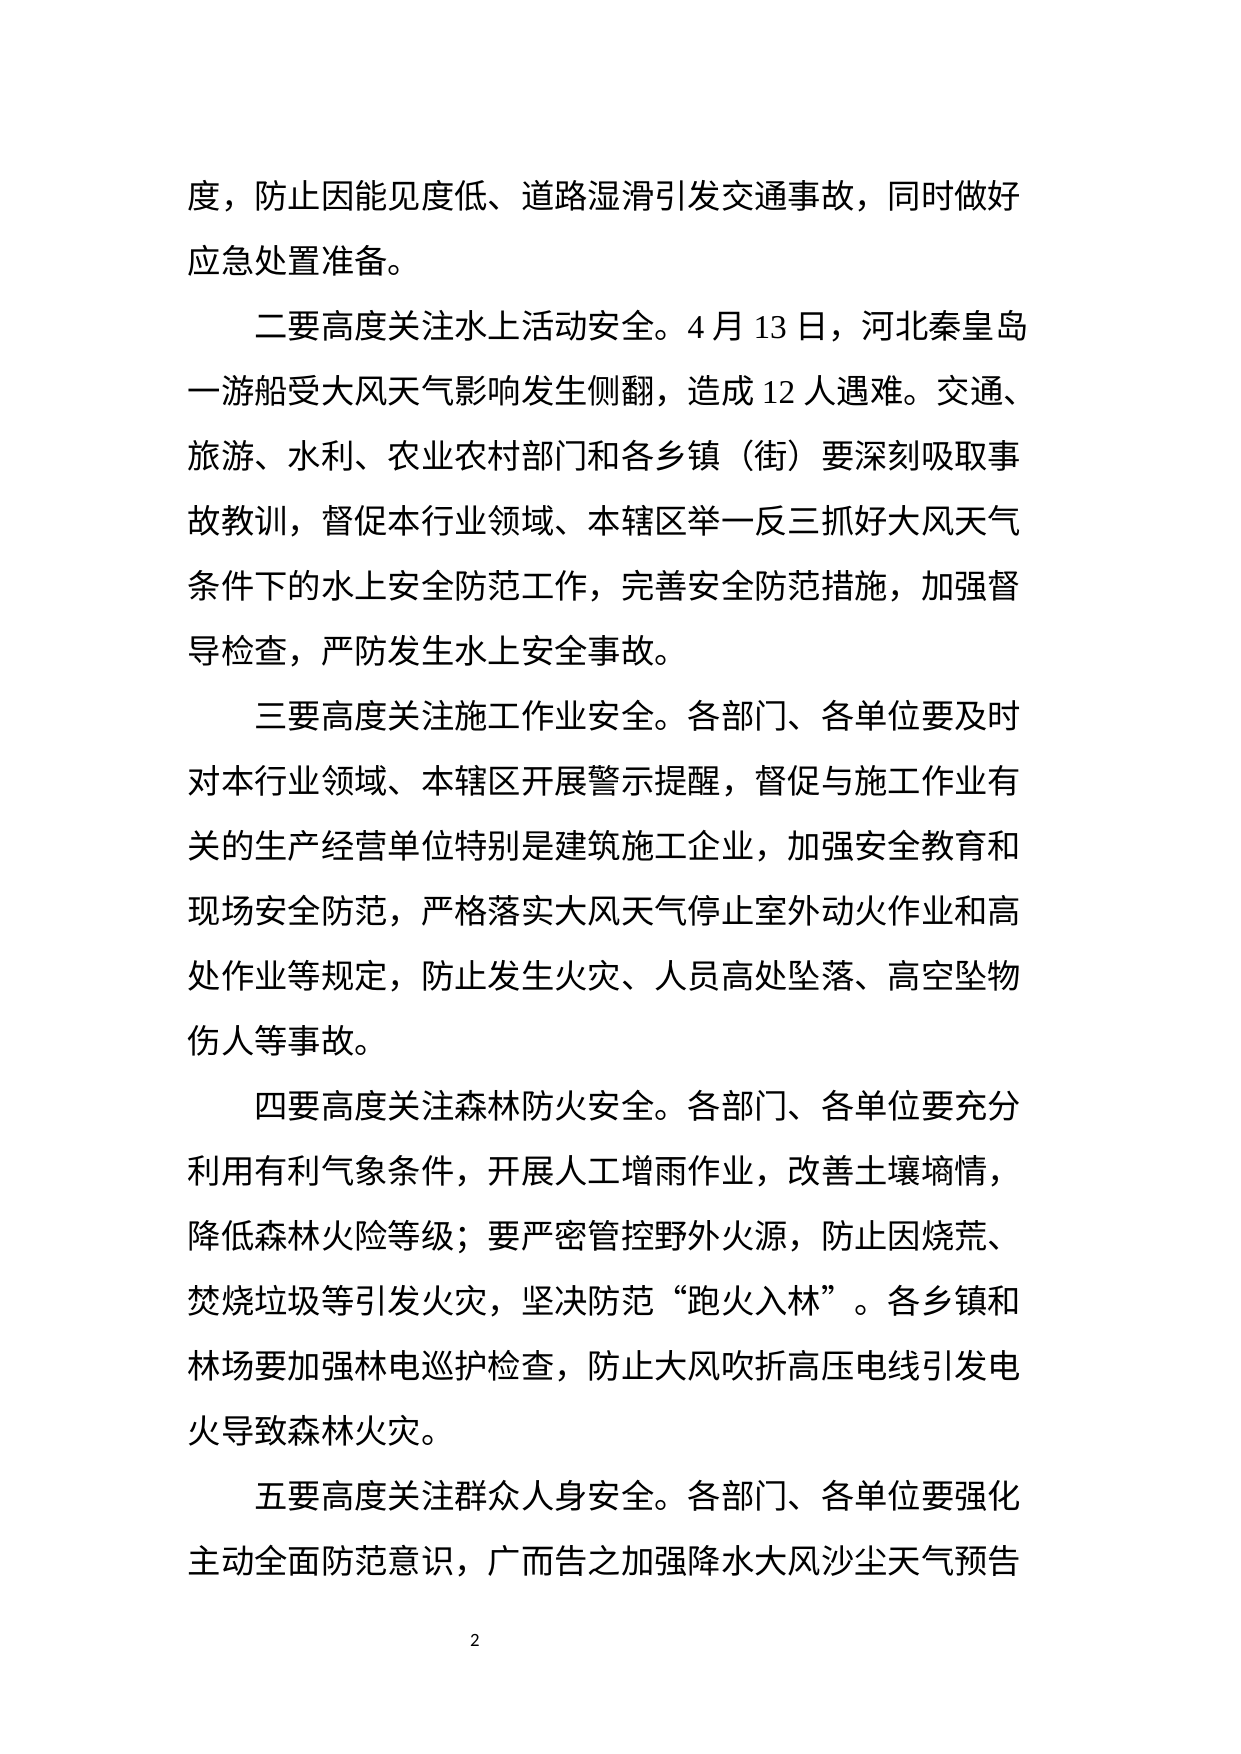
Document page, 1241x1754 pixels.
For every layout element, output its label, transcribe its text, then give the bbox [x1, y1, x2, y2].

text 四要高度关注森林防火安全。各部门、各单位要充分利用有利气象条件，开展人工增雨作业，改善土壤墒情，降低森林火险等级；要严密管控野外火源，防止因烧荒、焚烧垃圾等引发火灾，坚决防范“跑火入林”。各乡镇和林场要加强林电巡护检查，防止大风吹折高压电线引发电火导致森林火灾。 [187, 1072, 1053, 1462]
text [187, 162, 1053, 292]
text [187, 1462, 1053, 1592]
text 三要高度关注施工作业安全。各部门、各单位要及时对本行业领域、本辖区开展警示提醒，督促与施工作业有关的生产经营单位特别是建筑施工企业，加强安全教育和现场安全防范，严格落实大风天气停止室外动火作业和高处作业等规定，防止发生火灾、人员高处坠落、高空坠物伤人等事故。 [187, 682, 1053, 1072]
text 二要高度关注水上活动安全。4 月 13 日，河北秦皇岛一游船受大风天气影响发生侧翻，造成 12 人遇难。交通、旅游、水利、农业农村部门和各乡镇（街）要深刻吸取事故教训，督促本行业领域、本辖区举一反三抓好大风天气条件下的水上安全防范工作，完善安全防范措施，加强督导检查，严防发生水上安全事故。 [187, 292, 1053, 682]
